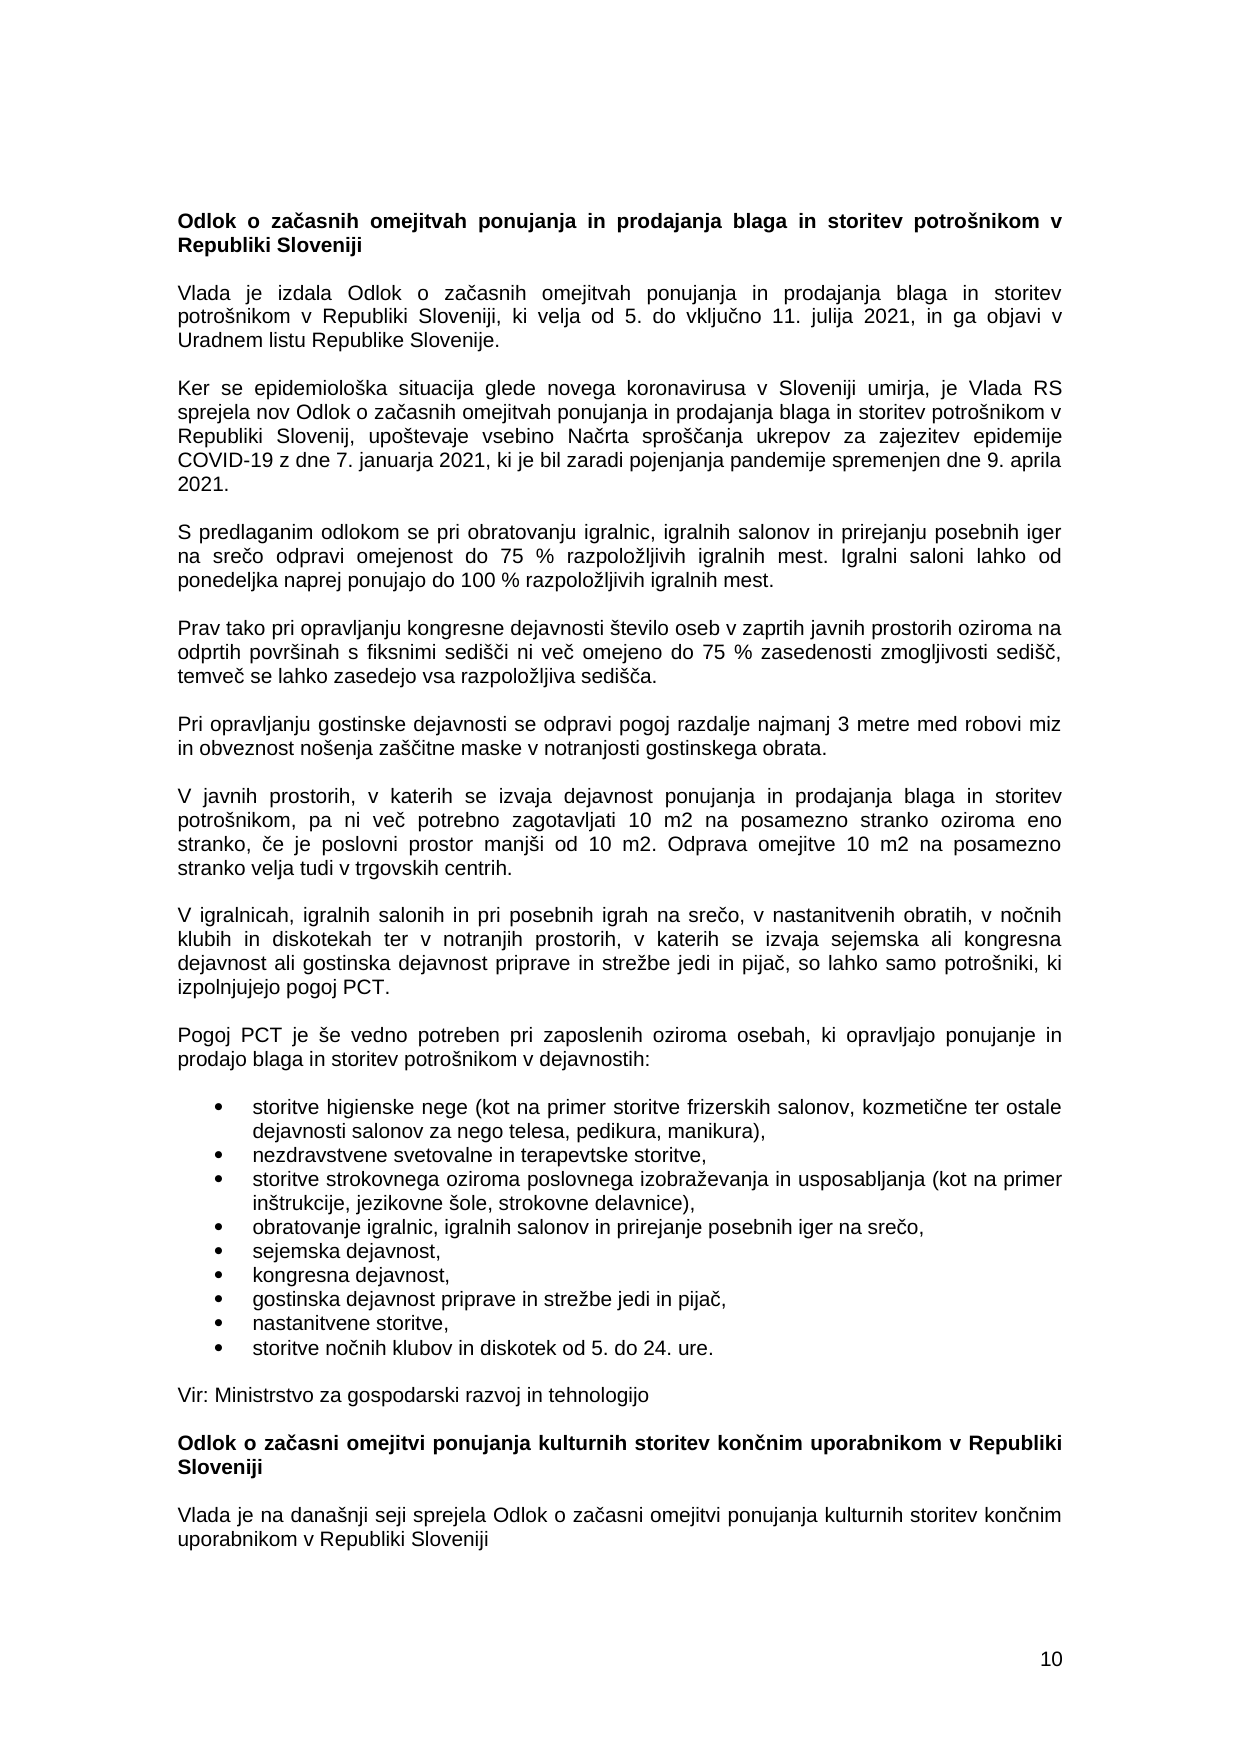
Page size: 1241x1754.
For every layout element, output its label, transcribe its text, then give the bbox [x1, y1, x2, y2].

text Pogoj PCT je še vedno potreben pri zaposlenih oziroma osebah, ki opravljajo ponujanje in prodajo blaga in storitev potrošnikom v dejavnostih: [177, 1023, 1063, 1071]
text Vlada je na današnji seji sprejela Odlok o začasni omejitvi ponujanja kulturnih storitev končnim uporabnikom v Republiki Sloveniji [177, 1503, 1063, 1551]
text V javnih prostorih, v katerih se izvaja dejavnost ponujanja in prodajanja blaga in storitev potrošnikom, pa ni več potrebno zagotavljati 10 m2 na posamezno stranko oziroma eno stranko, če je poslovni prostor manjši od 10 m2. Odprava omejitve 10 m2 na posamezno stranko velja tudi v trgovskih centrih. [177, 783, 1063, 879]
list storitve strokovnega oziroma poslovnega izobraževanja in usposabljanja (kot na primer inštrukcije, jezikovne šole, strokovne delavnice), [215, 1167, 1063, 1215]
list kongresna dejavnost, [215, 1263, 1063, 1287]
list sejemska dejavnost, [215, 1239, 1063, 1263]
text Odlok o začasnih omejitvah ponujanja in prodajanja blaga in storitev potrošnikom v Republiki Sloveniji [177, 208, 1063, 256]
list gostinska dejavnost priprave in strežbe jedi in pijač, [215, 1287, 1063, 1311]
text Prav tako pri opravljanju kongresne dejavnosti število oseb v zaprtih javnih prostorih oziroma na odprtih površinah s fiksnimi sedišči ni več omejeno do 75 % zasedenosti zmogljivosti sedišč, temveč se lahko zasedejo vsa razpoložljiva sedišča. [177, 616, 1063, 688]
text Ker se epidemiološka situacija glede novega koronavirusa v Sloveniji umirja, je Vlada RS sprejela nov Odlok o začasnih omejitvah ponujanja in prodajanja blaga in storitev potrošnikom v Republiki Slovenij, upoštevaje vsebino Načrta sproščanja ukrepov za zajezitev epidemije COVID-19 z dne 7. januarja 2021, ki je bil zaradi pojenjanja pandemije spremenjen dne 9. aprila 2021. [177, 376, 1063, 496]
text Odlok o začasni omejitvi ponujanja kulturnih storitev končnim uporabnikom v Republiki Sloveniji [177, 1431, 1063, 1479]
list storitve nočnih klubov in diskotek od 5. do 24. ure. [215, 1335, 1063, 1359]
list obratovanje igralnic, igralnih salonov in prirejanje posebnih iger na srečo, [215, 1215, 1063, 1239]
text V igralnicah, igralnih salonih in pri posebnih igrah na srečo, v nastanitvenih obratih, v nočnih klubih in diskotekah ter v notranjih prostorih, v katerih se izvaja sejemska ali kongresna dejavnost ali gostinska dejavnost priprave in strežbe jedi in pijač, so lahko samo potrošniki, ki izpolnjujejo pogoj PCT. [177, 903, 1063, 999]
list nezdravstvene svetovalne in terapevtske storitve, [215, 1143, 1063, 1167]
text Pri opravljanju gostinske dejavnosti se odpravi pogoj razdalje najmanj 3 metre med robovi miz in obveznost nošenja zaščitne maske v notranjosti gostinskega obrata. [177, 712, 1063, 759]
list nastanitvene storitve, [215, 1311, 1063, 1335]
list storitve higienske nege (kot na primer storitve frizerskih salonov, kozmetične ter ostale dejavnosti salonov za nego telesa, pedikura, manikura), [215, 1095, 1063, 1143]
text Vlada je izdala Odlok o začasnih omejitvah ponujanja in prodajanja blaga in storitev potrošnikom v Republiki Sloveniji, ki velja od 5. do vključno 11. julija 2021, in ga objavi v Uradnem listu Republike Slovenije. [177, 280, 1063, 352]
text S predlaganim odlokom se pri obratovanju igralnic, igralnih salonov in prirejanju posebnih iger na srečo odpravi omejenost do 75 % razpoložljivih igralnih mest. Igralni saloni lahko od ponedeljka naprej ponujajo do 100 % razpoložljivih igralnih mest. [177, 520, 1063, 592]
text Vir: Ministrstvo za gospodarski razvoj in tehnologijo [177, 1383, 1063, 1407]
